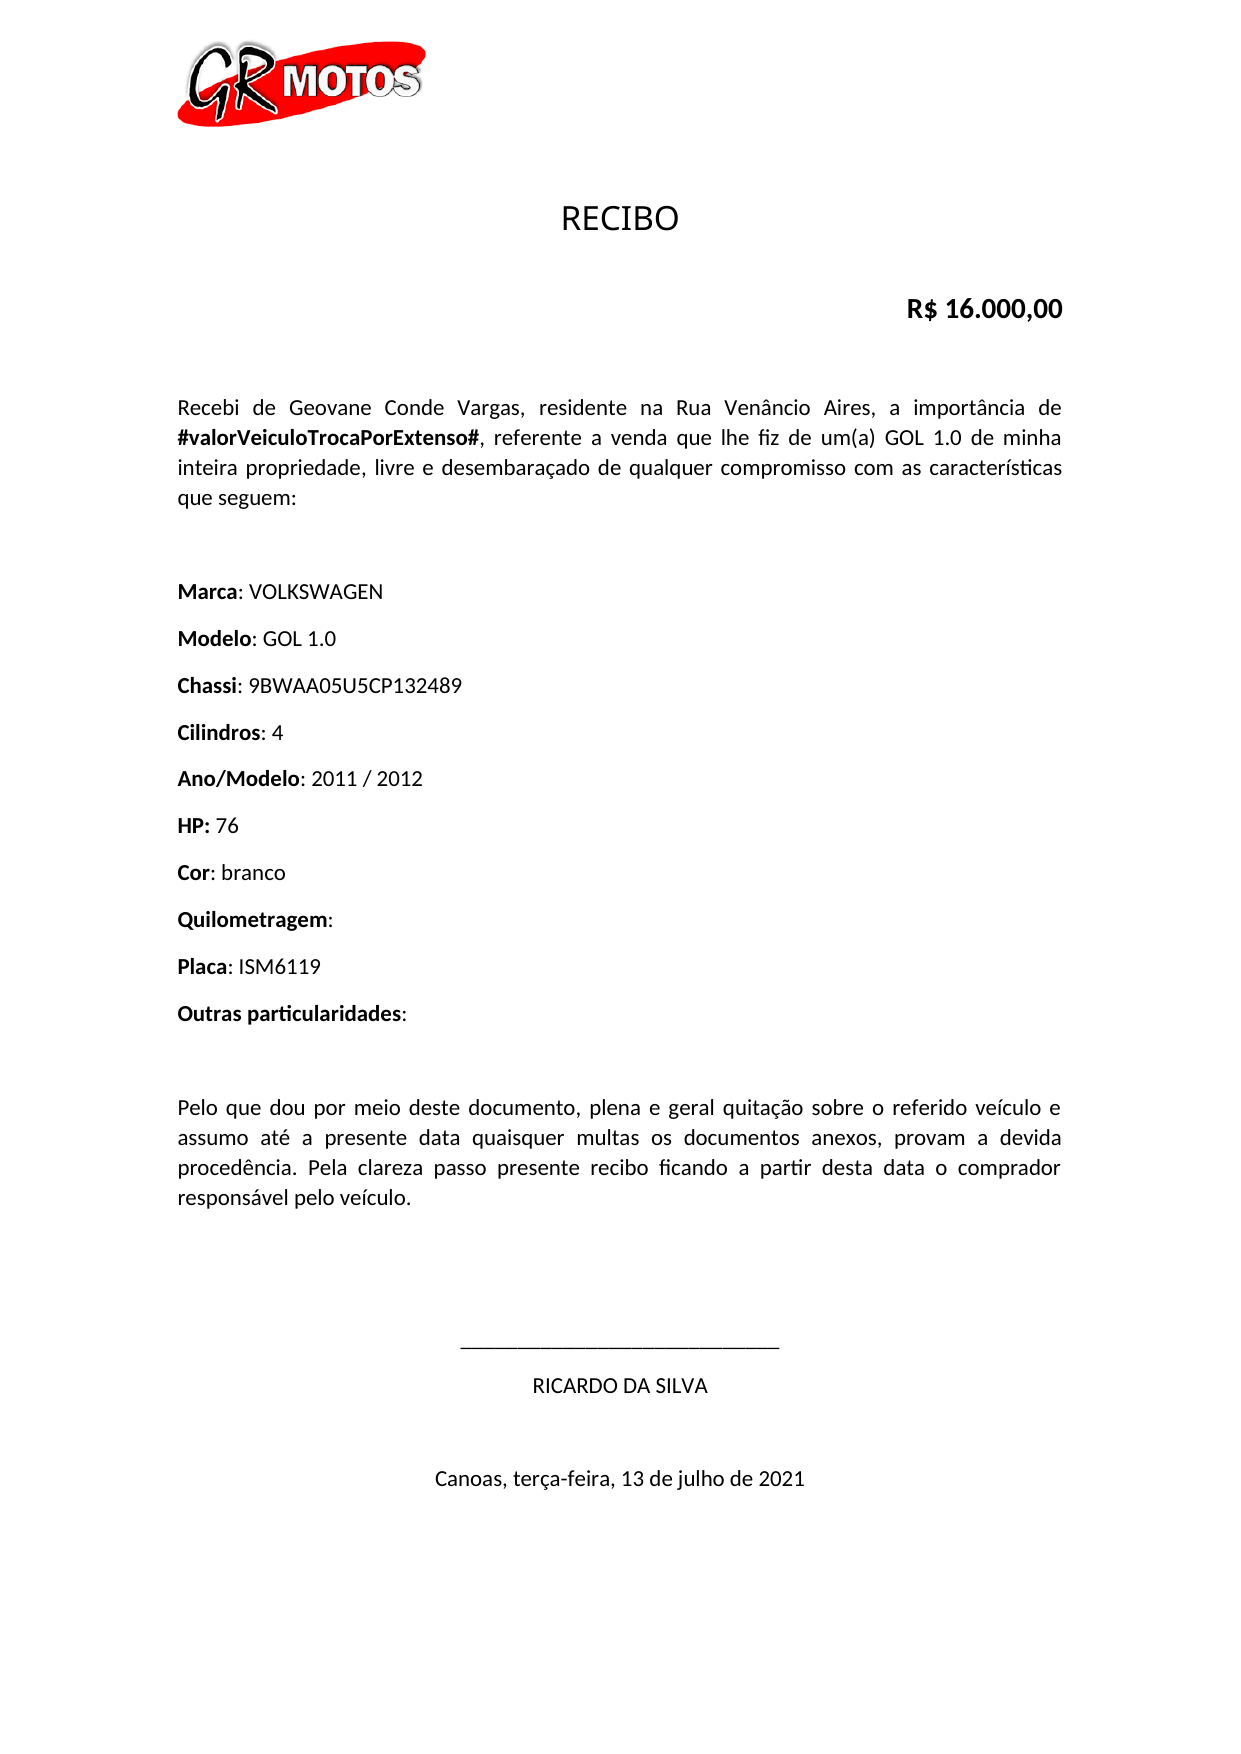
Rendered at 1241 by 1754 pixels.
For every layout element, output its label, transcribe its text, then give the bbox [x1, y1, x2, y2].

text RICARDO DA SILVA [177, 1371, 1063, 1399]
text Ano/Modelo: 2011 / 2012 [177, 764, 1063, 792]
text Canoas, terça-feira, 13 de julho de 2021 [177, 1464, 1063, 1492]
text Pelo que dou por meio deste documento, plena e geral quitação sobre o referido veículo e assumo até a presente data quaisquer multas os documentos anexos, provam a devida procedência. Pela clareza passo presente recibo ficando a partir desta data o comprador responsável pelo veículo. [177, 1093, 1063, 1211]
picture [177, 23, 461, 142]
text Cor: branco [177, 858, 1063, 886]
text Marca: VOLKSWAGEN [177, 577, 1063, 605]
text Outras particularidades: [177, 999, 1063, 1027]
text Chassi: 9BWAA05U5CP132489 [177, 671, 1063, 699]
subtitle RECIBO [177, 195, 1063, 240]
text Quilometragem: [177, 905, 1063, 933]
text Placa: ISM6119 [177, 952, 1063, 980]
text Modelo: GOL 1.0 [177, 624, 1063, 652]
text HP: 76 [177, 811, 1063, 839]
text Recebi de Geovane Conde Vargas, residente na Rua Venâncio Aires, a importância de #valorVeiculoTrocaPorExtenso#, referente a venda que lhe fiz de um(a) GOL 1.0 de minha inteira propriedade, livre e desembaraçado de qualquer compromisso com as características que seguem: [177, 393, 1063, 511]
text R$ 16.000,00 [177, 291, 1063, 326]
text ____________________________ [177, 1324, 1063, 1352]
text Cilindros: 4 [177, 718, 1063, 746]
